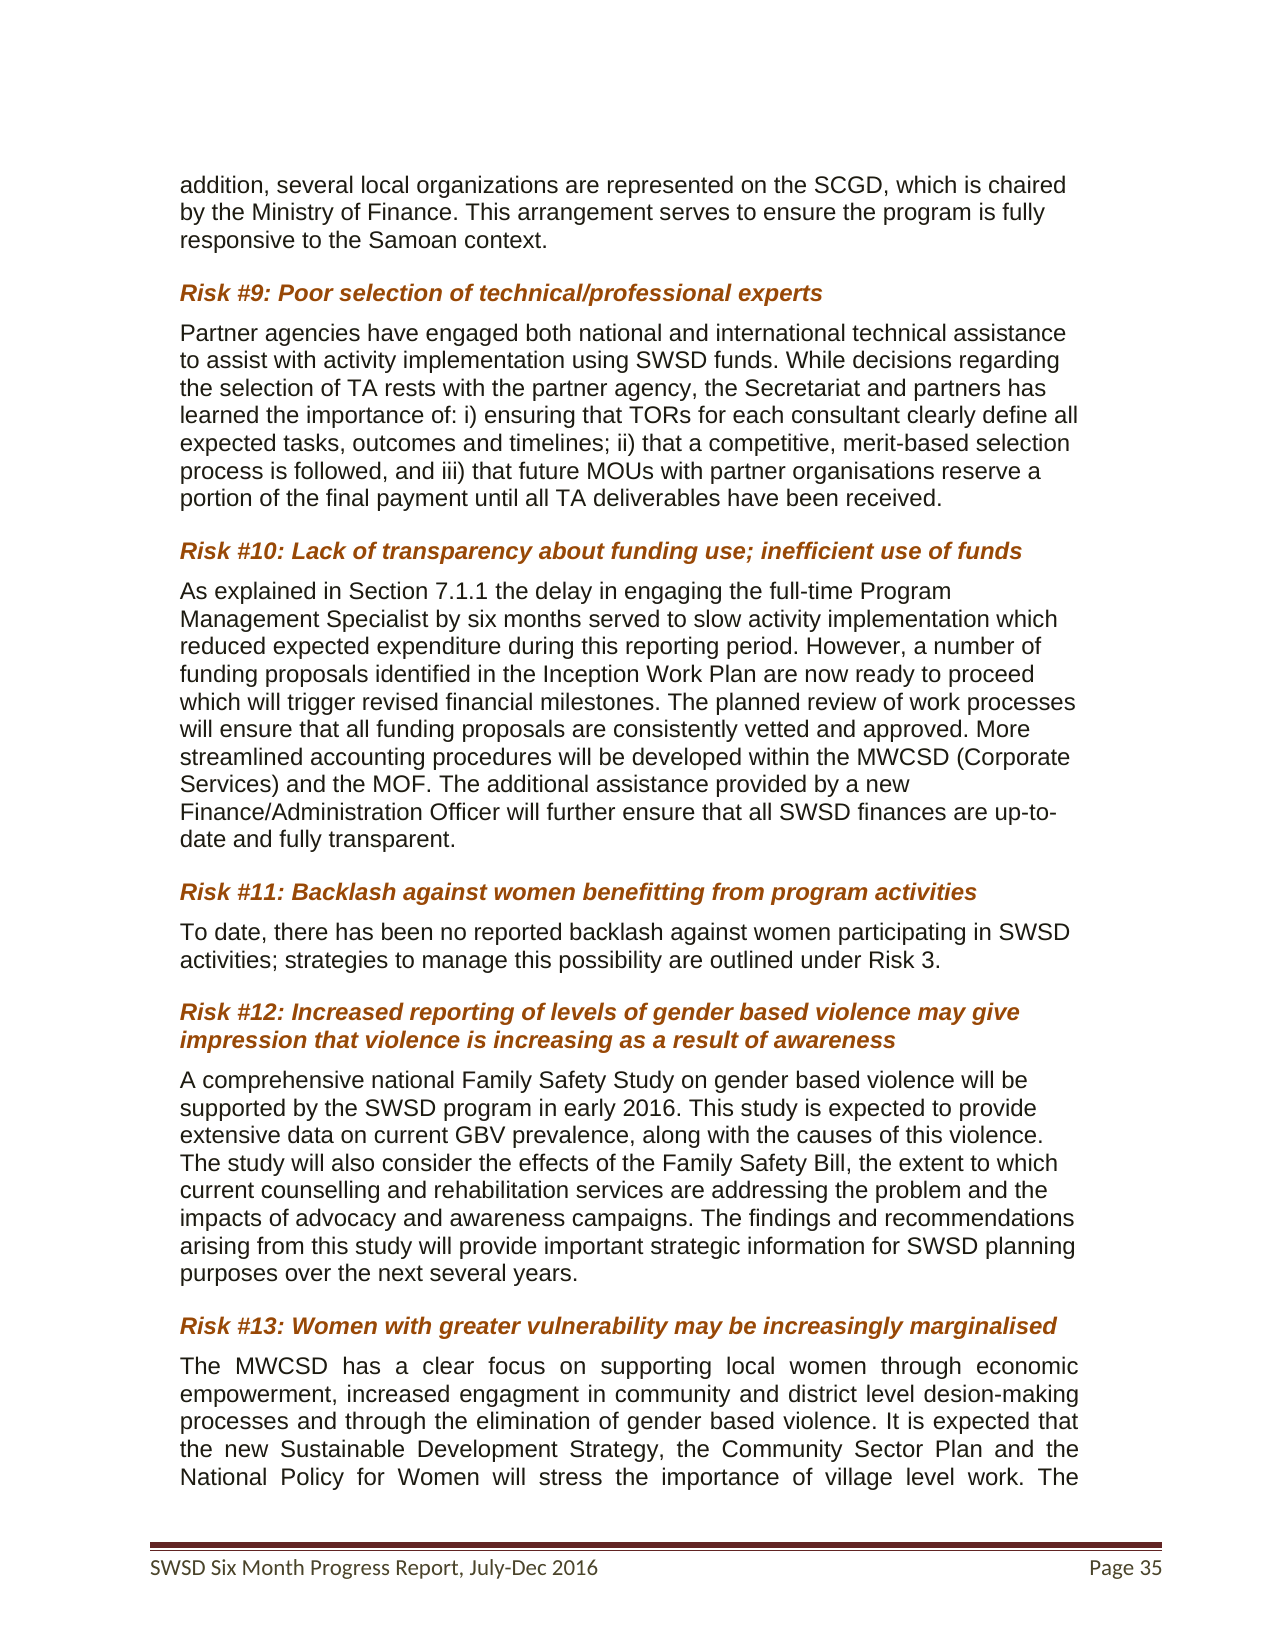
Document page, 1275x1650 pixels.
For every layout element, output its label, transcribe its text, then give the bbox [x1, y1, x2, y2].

list To date, there has been no reported backlash against women participating in SWSD activities; strategies to manage this possibility are outlined under Risk 3. [179, 918, 1080, 973]
list Risk #10: Lack of transparency about funding use; inefficient use of funds [179, 537, 1080, 564]
list Partner agencies have engaged both national and international technical assistance to assist with activity implementation using SWSD funds. While decisions regarding the selection of TA rests with the partner agency, the Secretariat and partners has learned the importance of: i) ensuring that TORs for each consultant clearly define all expected tasks, outcomes and timelines; ii) that a competitive, merit-based selection process is followed, and iii) that future MOUs with partner organisations reserve a portion of the final payment until all TA deliverables have been received. [179, 319, 1080, 512]
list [179, 171, 1080, 253]
list Risk #13: Women with greater vulnerability may be increasingly marginalised [179, 1312, 1080, 1339]
list Risk #12: Increased reporting of levels of gender based violence may give impression that violence is increasing as a result of awareness [179, 998, 1080, 1053]
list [179, 1352, 1080, 1490]
list As explained in Section 7.1.1 the delay in engaging the full-time Program Management Specialist by six months served to slow activity implementation which reduced expected expenditure during this reporting period. However, a number of funding proposals identified in the Inception Work Plan are now ready to proceed which will trigger revised financial milestones. The planned review of work processes will ensure that all funding proposals are consistently vetted and approved. More streamlined accounting procedures will be developed within the MWCSD (Corporate Services) and the MOF. The additional assistance provided by a new Finance/Administration Officer will further ensure that all SWSD finances are up-to-date and fully transparent. [179, 577, 1080, 853]
list Risk #9: Poor selection of technical/professional experts [179, 278, 1080, 306]
list A comprehensive national Family Safety Study on gender based violence will be supported by the SWSD program in early 2016. This study is expected to provide extensive data on current GBV prevalence, along with the causes of this violence. The study will also consider the effects of the Family Safety Bill, the extent to which current counselling and rehabilitation services are addressing the problem and the impacts of advocacy and awareness campaigns. The findings and recommendations arising from this study will provide important strategic information for SWSD planning purposes over the next several years. [179, 1066, 1080, 1287]
list Risk #11: Backlash against women benefitting from program activities [179, 878, 1080, 906]
